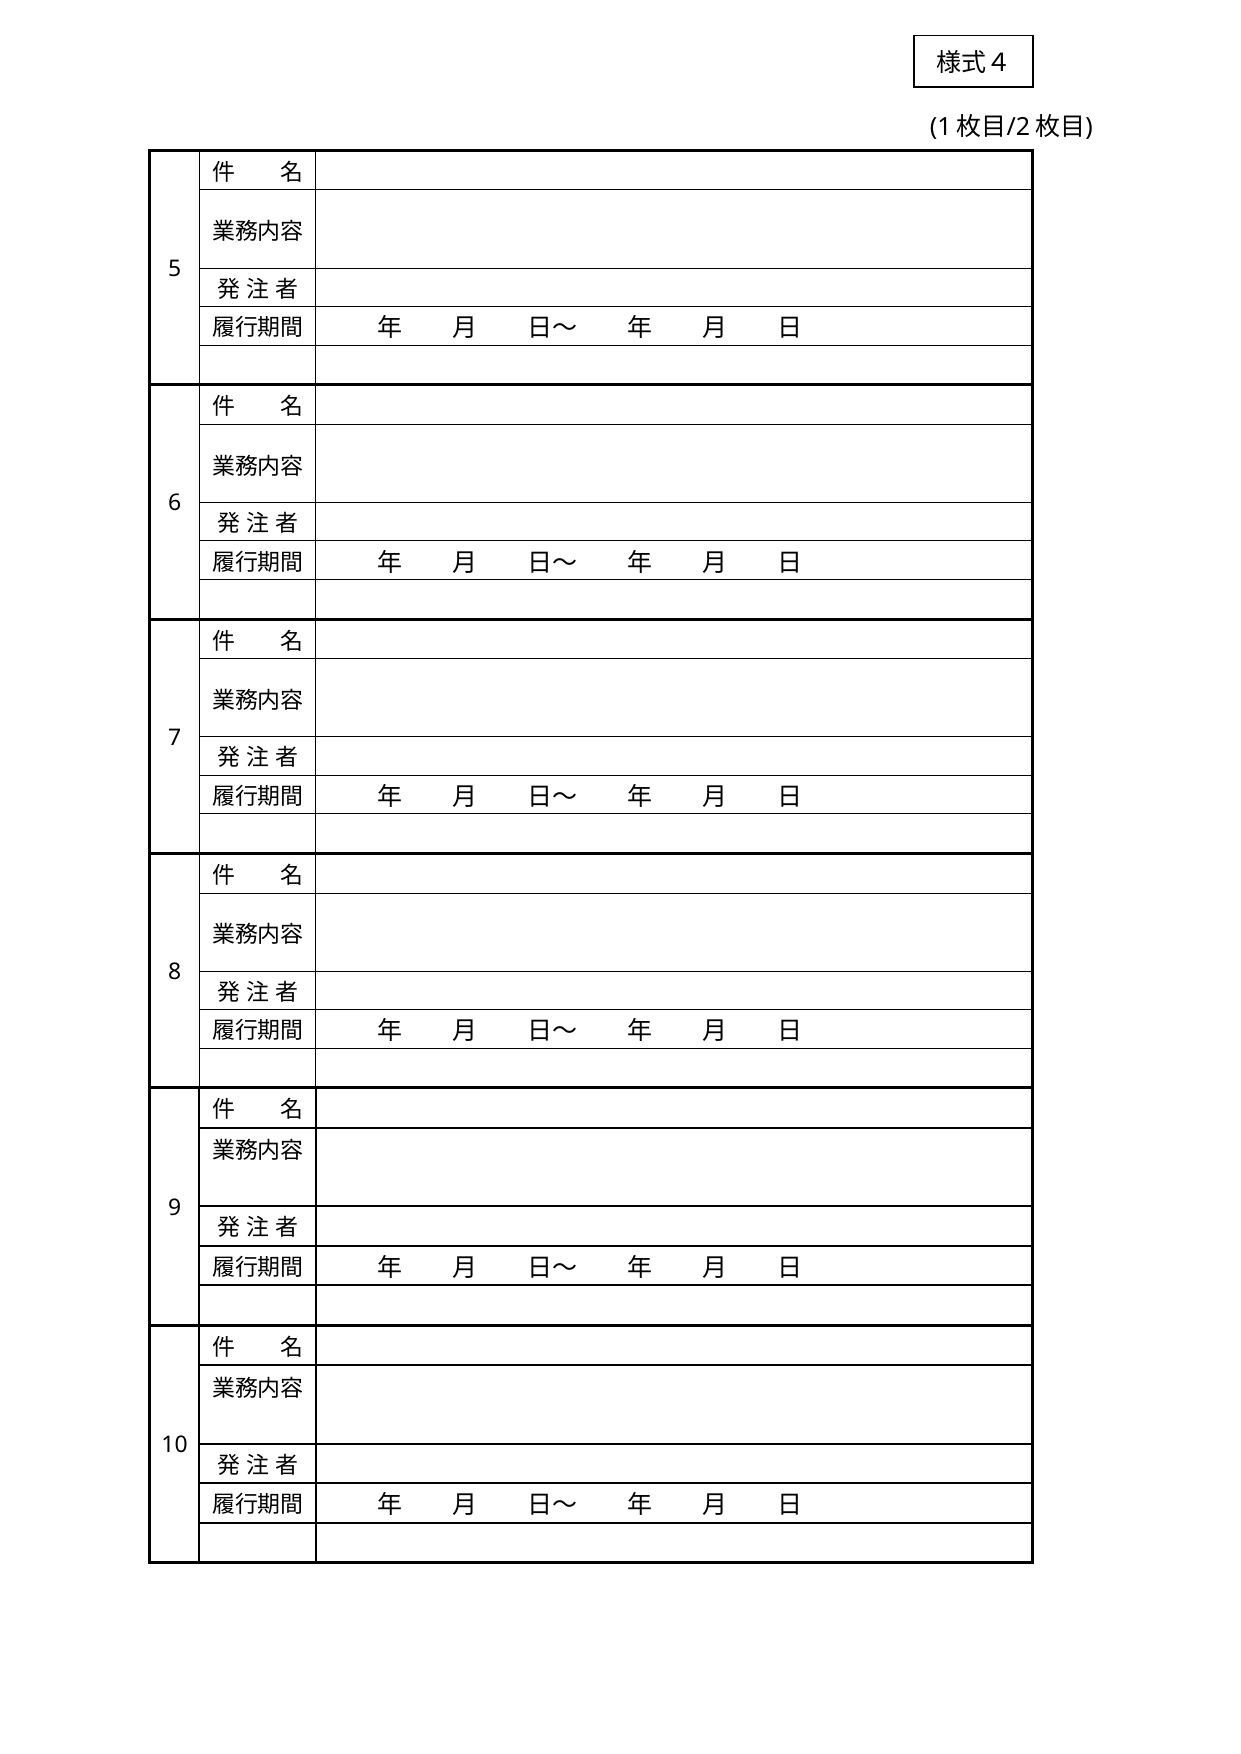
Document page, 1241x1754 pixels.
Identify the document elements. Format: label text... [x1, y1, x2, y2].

table_cell 6 [151, 386, 199, 617]
table_cell 業務内容 [200, 1366, 315, 1442]
table_cell 年 月 日～ 年 月 日 [316, 541, 1031, 579]
table_cell 履行期間 [200, 1010, 315, 1048]
table_cell 発注者 [200, 1207, 315, 1244]
table_cell 発注者 [200, 972, 315, 1009]
table_cell [200, 580, 315, 617]
table_header 5 [151, 152, 199, 383]
table_cell 履行期間 [200, 1247, 315, 1284]
table_cell 9 [151, 1089, 198, 1324]
table_cell 履行期間 [200, 1484, 315, 1522]
table_cell [316, 190, 1031, 267]
table_cell [317, 1445, 1031, 1482]
table_cell 業務内容 [200, 659, 315, 736]
table_cell [200, 1049, 315, 1086]
table_cell [316, 386, 1031, 424]
table_cell [316, 894, 1031, 971]
table_cell 7 [151, 621, 199, 852]
table_cell 年 月 日～ 年 月 日 [317, 1247, 1031, 1284]
table_cell [317, 1129, 1031, 1205]
table_cell [317, 1524, 1031, 1561]
table_cell 8 [151, 855, 199, 1086]
table_cell [316, 855, 1031, 892]
table_cell 件 名 [200, 855, 315, 892]
table_cell 10 [151, 1327, 198, 1561]
table_cell 年 月 日～ 年 月 日 [316, 1010, 1031, 1048]
table_cell [317, 1207, 1031, 1244]
table_cell 年 月 日～ 年 月 日 [317, 1484, 1031, 1522]
table_cell [316, 503, 1031, 540]
table_cell [200, 1524, 315, 1561]
table_cell [316, 425, 1031, 502]
table_cell 件 名 [200, 1089, 315, 1127]
table_cell [316, 346, 1031, 383]
table_cell 年 月 日～ 年 月 日 [316, 776, 1031, 813]
table_cell [316, 659, 1031, 736]
table_cell [200, 814, 315, 852]
table_cell [317, 1089, 1031, 1127]
table_cell [316, 621, 1031, 658]
table_header 件 名 [200, 152, 315, 189]
table_cell 履行期間 [200, 307, 315, 344]
table_cell 履行期間 [200, 776, 315, 813]
table_cell [317, 1286, 1031, 1324]
table_cell [200, 1286, 315, 1324]
table_cell [316, 580, 1031, 617]
table_cell 発注者 [200, 1445, 315, 1482]
table_cell [200, 346, 315, 383]
table_cell 発注者 [200, 503, 315, 540]
table_cell [316, 737, 1031, 775]
table_cell 発注者 [200, 737, 315, 775]
table_cell [317, 1327, 1031, 1364]
table_cell [316, 269, 1031, 306]
table_cell 件 名 [200, 386, 315, 424]
table_cell 年 月 日～ 年 月 日 [316, 307, 1031, 344]
table_cell 業務内容 [200, 1129, 315, 1205]
table_cell [316, 972, 1031, 1009]
table_cell 件 名 [200, 1327, 315, 1364]
table_cell 業務内容 [200, 425, 315, 502]
table_cell [317, 1366, 1031, 1442]
table_cell 業務内容 [200, 894, 315, 971]
table_cell 発注者 [200, 269, 315, 306]
table_header [316, 152, 1031, 189]
table_cell [316, 1049, 1031, 1086]
table_cell 件 名 [200, 621, 315, 658]
table_cell [316, 814, 1031, 852]
table_cell 履行期間 [200, 541, 315, 579]
table_cell 業務内容 [200, 190, 315, 267]
